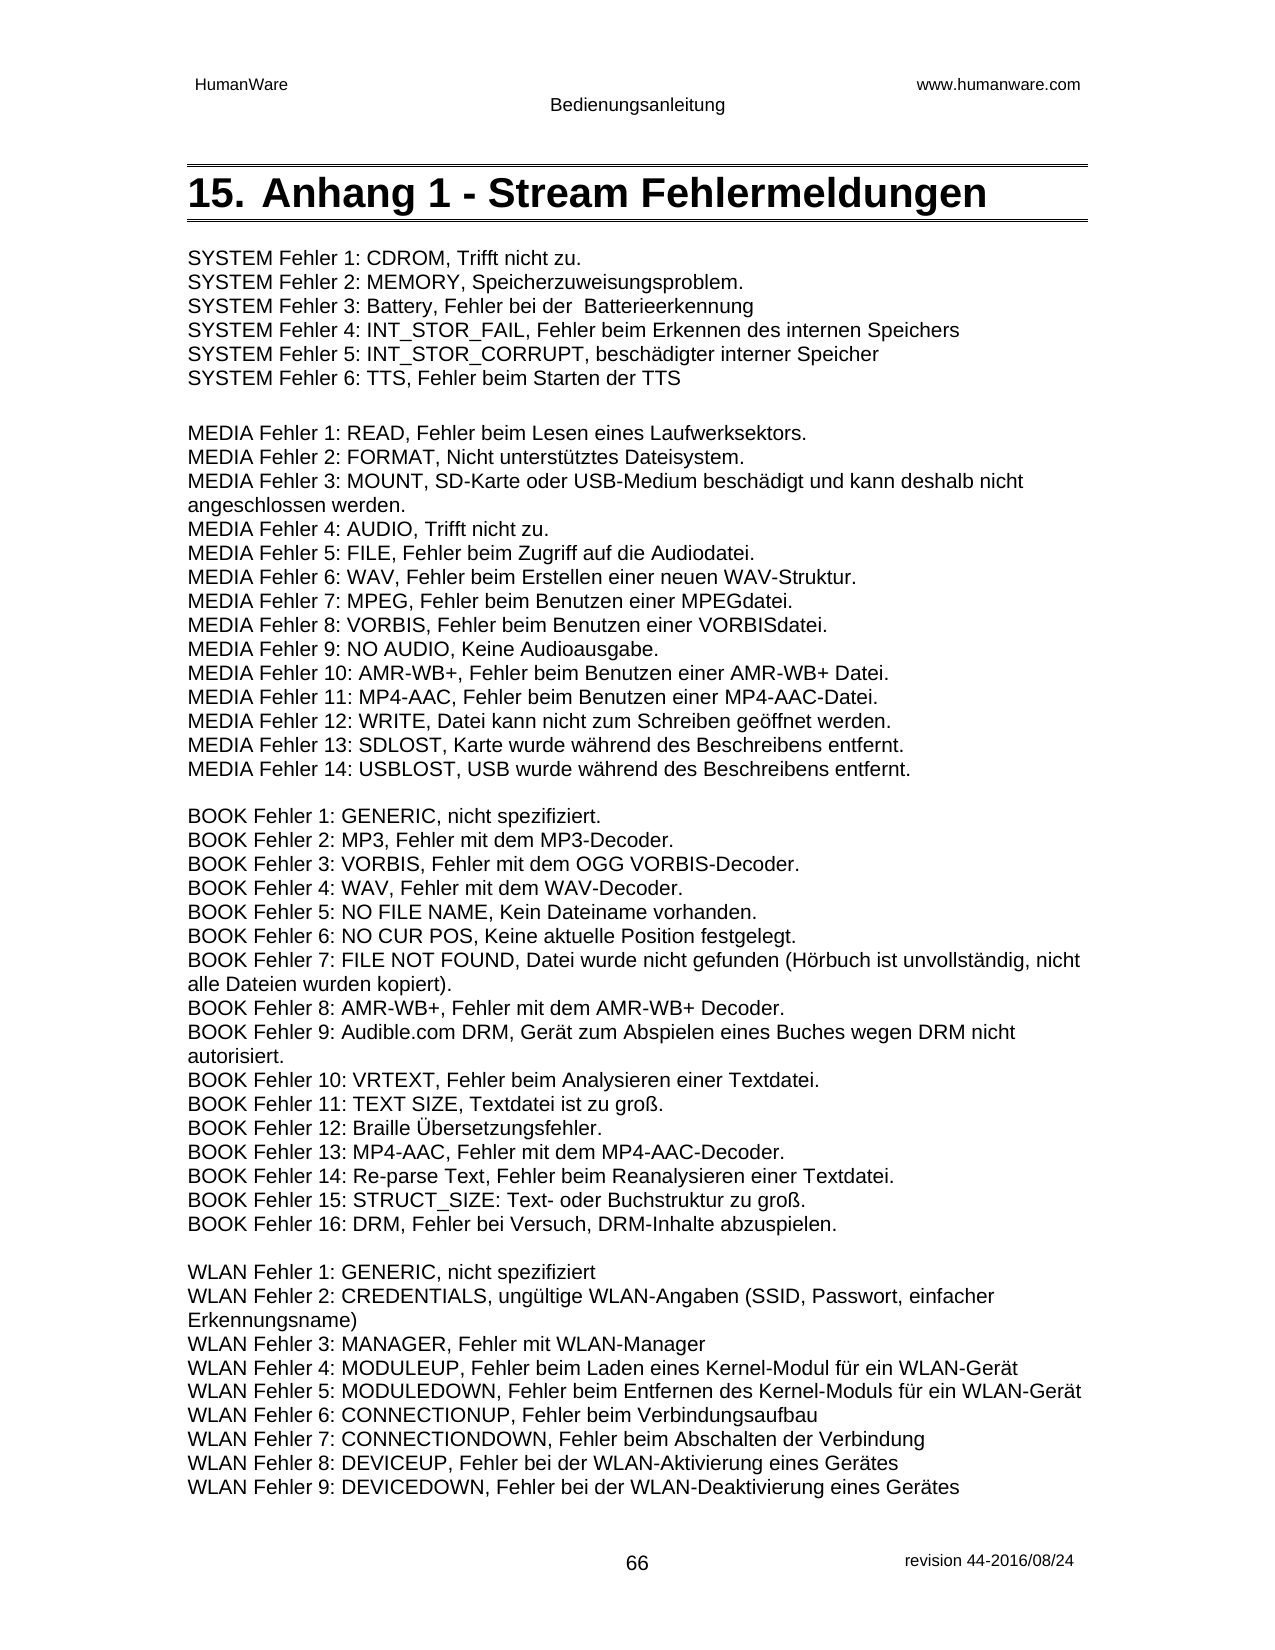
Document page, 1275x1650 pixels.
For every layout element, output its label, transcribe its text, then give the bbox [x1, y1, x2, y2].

list BOOK Fehler 1: GENERIC, nicht spezifiziert. [187, 804, 1088, 828]
list WLAN Fehler 4: MODULEUP, Fehler beim Laden eines Kernel-Modul für ein WLAN-Gerät [187, 1355, 1088, 1379]
text MEDIA Fehler 2: FORMAT, Nicht unterstütztes Dateisystem. [187, 445, 1088, 469]
text MEDIA Fehler 3: MOUNT, SD-Karte oder USB-Medium beschädigt und kann deshalb nicht angeschlossen werden. [187, 469, 1088, 517]
list SYSTEM Fehler 5: INT_STOR_CORRUPT, beschädigter interner Speicher [187, 342, 1088, 366]
list MEDIA Fehler 6: WAV, Fehler beim Erstellen einer neuen WAV-Struktur. [187, 565, 1088, 589]
list MEDIA Fehler 8: VORBIS, Fehler beim Benutzen einer VORBISdatei. [187, 613, 1088, 637]
list MEDIA Fehler 13: SDLOST, Karte wurde während des Beschreibens entfernt. [187, 732, 1088, 756]
list MEDIA Fehler 10: AMR-WB+, Fehler beim Benutzen einer AMR-WB+ Datei. [187, 661, 1088, 684]
list WLAN Fehler 5: MODULEDOWN, Fehler beim Entfernen des Kernel-Moduls für ein WLAN-Gerät [187, 1379, 1088, 1403]
list WLAN Fehler 8: DEVICEUP, Fehler bei der WLAN-Aktivierung eines Gerätes [187, 1451, 1088, 1475]
list WLAN Fehler 9: DEVICEDOWN, Fehler bei der WLAN-Deaktivierung eines Gerätes [187, 1475, 1088, 1499]
list BOOK Fehler 11: TEXT SIZE, Textdatei ist zu groß. [187, 1092, 1088, 1116]
subtitle Anhang 1 - Stream Fehlermeldungen [187, 167, 1088, 219]
list MEDIA Fehler 9: NO AUDIO, Keine Audioausgabe. [187, 637, 1088, 661]
list WLAN Fehler 6: CONNECTIONUP, Fehler beim Verbindungsaufbau [187, 1403, 1088, 1427]
list BOOK Fehler 16: DRM, Fehler bei Versuch, DRM-Inhalte abzuspielen. [187, 1212, 1088, 1236]
list BOOK Fehler 12: Braille Übersetzungsfehler. [187, 1116, 1088, 1140]
text BOOK Fehler 8: AMR-WB+, Fehler mit dem AMR-WB+ Decoder. [187, 996, 1088, 1020]
list SYSTEM Fehler 1: CDROM, Trifft nicht zu. [187, 246, 1088, 270]
list SYSTEM Fehler 4: INT_STOR_FAIL, Fehler beim Erkennen des internen Speichers [187, 318, 1088, 342]
list BOOK Fehler 15: STRUCT_SIZE: Text- oder Buchstruktur zu groß. [187, 1188, 1088, 1212]
text WLAN Fehler 1: GENERIC, nicht spezifiziert [187, 1259, 1088, 1283]
list MEDIA Fehler 5: FILE, Fehler beim Zugriff auf die Audiodatei. [187, 541, 1088, 565]
list MEDIA Fehler 12: WRITE, Datei kann nicht zum Schreiben geöffnet werden. [187, 708, 1088, 732]
list WLAN Fehler 3: MANAGER, Fehler mit WLAN-Manager [187, 1331, 1088, 1355]
list BOOK Fehler 5: NO FILE NAME, Kein Dateiname vorhanden. [187, 900, 1088, 924]
list BOOK Fehler 10: VRTEXT, Fehler beim Analysieren einer Textdatei. [187, 1068, 1088, 1092]
list MEDIA Fehler 11: MP4-AAC, Fehler beim Benutzen einer MP4-AAC-Datei. [187, 684, 1088, 708]
list SYSTEM Fehler 2: MEMORY, Speicherzuweisungsproblem. [187, 270, 1088, 294]
list MEDIA Fehler 14: USBLOST, USB wurde während des Beschreibens entfernt. [187, 756, 1088, 780]
list BOOK Fehler 13: MP4-AAC, Fehler mit dem MP4-AAC-Decoder. [187, 1140, 1088, 1164]
text BOOK Fehler 9: Audible.com DRM, Gerät zum Abspielen eines Buches wegen DRM nicht autorisiert. [187, 1020, 1088, 1068]
list BOOK Fehler 14: Re-parse Text, Fehler beim Reanalysieren einer Textdatei. [187, 1164, 1088, 1188]
text WLAN Fehler 2: CREDENTIALS, ungültige WLAN-Angaben (SSID, Passwort, einfacher Erkennungsname) [187, 1283, 1088, 1331]
list MEDIA Fehler 4: AUDIO, Trifft nicht zu. [187, 517, 1088, 541]
text BOOK Fehler 7: FILE NOT FOUND, Datei wurde nicht gefunden (Hörbuch ist unvollständig, nicht alle Dateien wurden kopiert). [187, 948, 1088, 996]
list SYSTEM Fehler 3: Battery, Fehler bei der Batterieerkennung [187, 294, 1088, 318]
list BOOK Fehler 6: NO CUR POS, Keine aktuelle Position festgelegt. [187, 924, 1088, 948]
list BOOK Fehler 2: MP3, Fehler mit dem MP3-Decoder. [187, 828, 1088, 852]
list BOOK Fehler 4: WAV, Fehler mit dem WAV-Decoder. [187, 876, 1088, 900]
list SYSTEM Fehler 6: TTS, Fehler beim Starten der TTS [187, 366, 1088, 390]
list WLAN Fehler 7: CONNECTIONDOWN, Fehler beim Abschalten der Verbindung [187, 1427, 1088, 1451]
list BOOK Fehler 3: VORBIS, Fehler mit dem OGG VORBIS-Decoder. [187, 852, 1088, 876]
list MEDIA Fehler 7: MPEG, Fehler beim Benutzen einer MPEGdatei. [187, 589, 1088, 613]
text MEDIA Fehler 1: READ, Fehler beim Lesen eines Laufwerksektors. [187, 421, 1088, 445]
